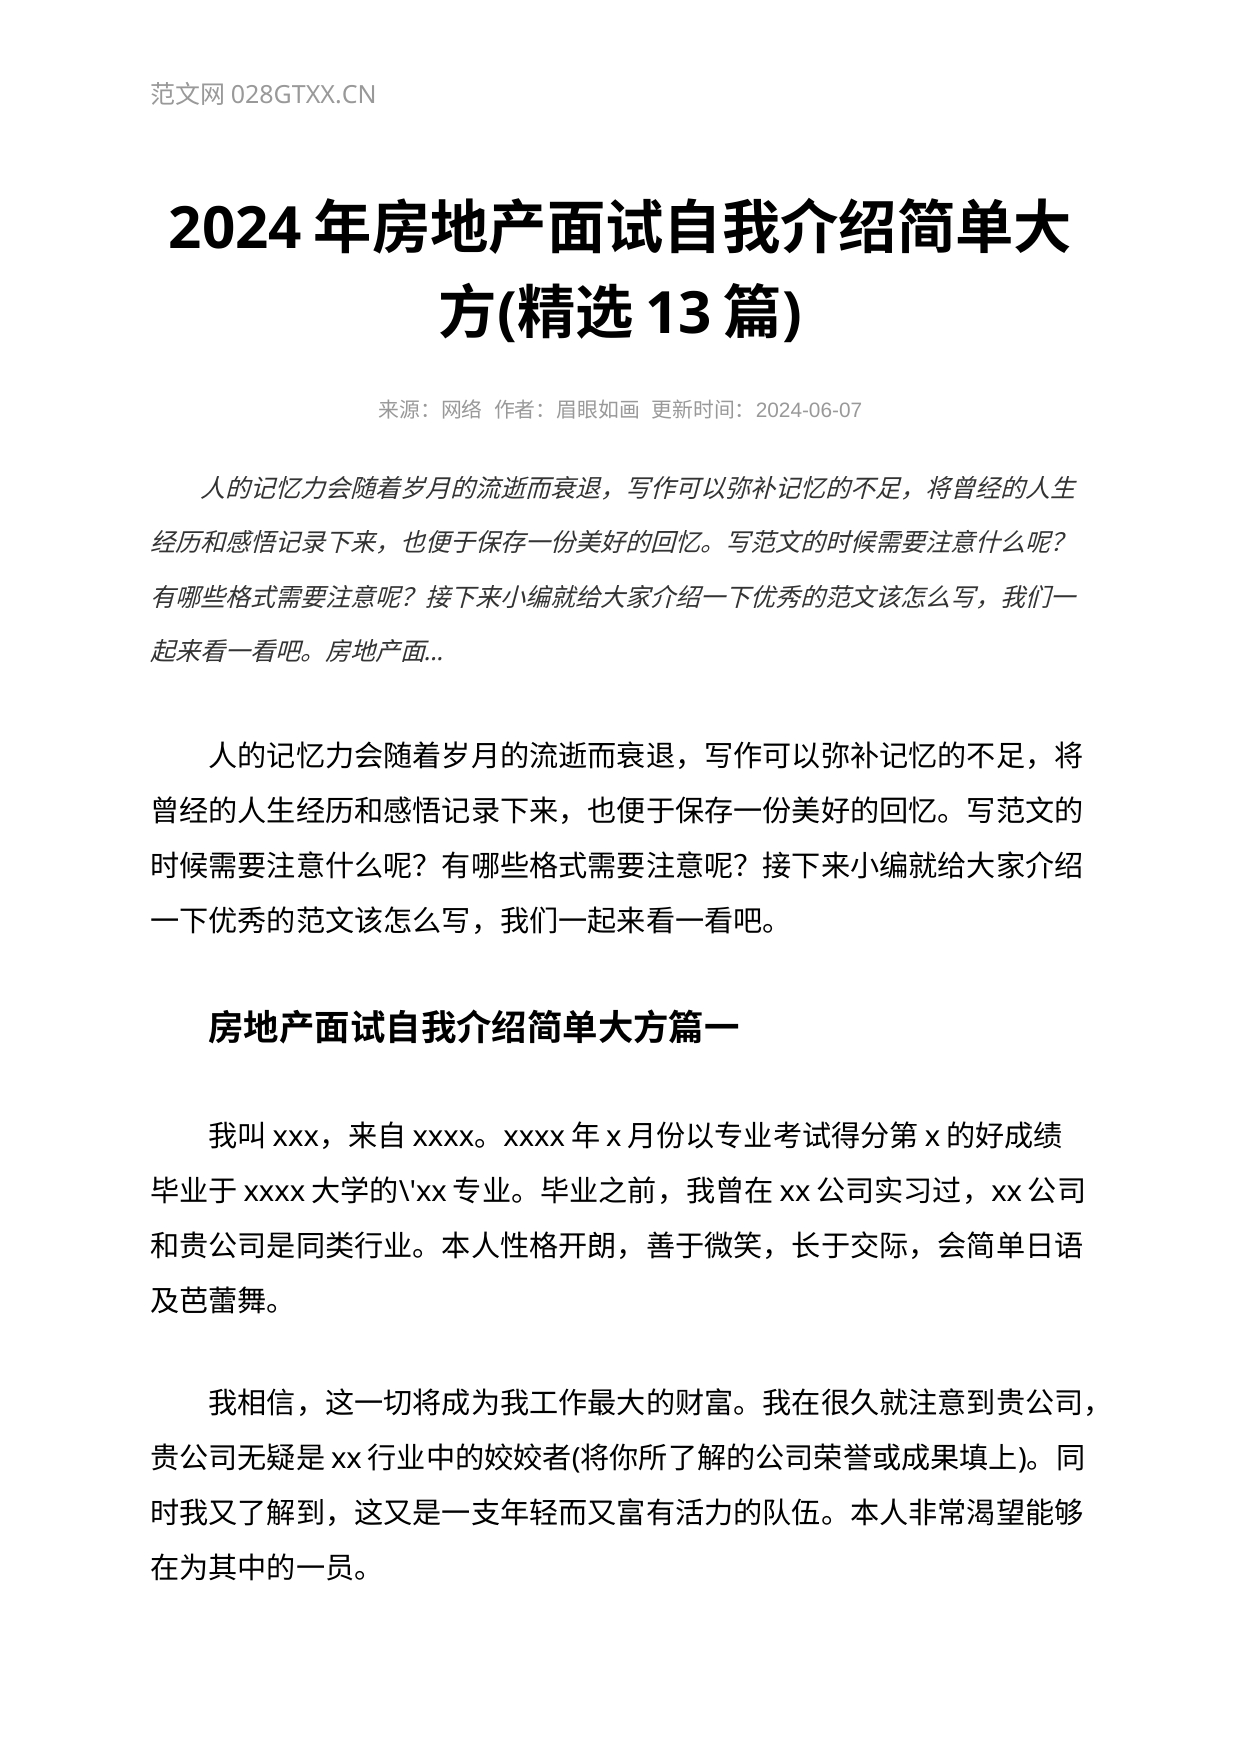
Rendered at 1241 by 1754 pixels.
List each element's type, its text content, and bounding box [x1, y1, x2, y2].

text 我叫xxx，来自xxxx。xxxx年x月份以专业考试得分第x的好成绩毕业于xxxx大学的\'xx专业。毕业之前，我曾在xx公司实习过，xx公司和贵公司是同类行业。本人性格开朗，善于微笑，长于交际，会简单日语及芭蕾舞。 [150, 1113, 1090, 1320]
text 人的记忆力会随着岁月的流逝而衰退，写作可以弥补记忆的不足，将曾经的人生经历和感悟记录下来，也便于保存一份美好的回忆。写范文的时候需要注意什么呢？有哪些格式需要注意呢？接下来小编就给大家介绍一下优秀的范文该怎么写，我们一起来看一看吧。房地产面... [150, 468, 1090, 668]
text 人的记忆力会随着岁月的流逝而衰退，写作可以弥补记忆的不足，将曾经的人生经历和感悟记录下来，也便于保存一份美好的回忆。写范文的时候需要注意什么呢？有哪些格式需要注意呢？接下来小编就给大家介绍一下优秀的范文该怎么写，我们一起来看一看吧。 [150, 733, 1090, 940]
subtitle 2024年房地产面试自我介绍简单大方(精选13篇) [150, 181, 1090, 351]
text 我相信，这一切将成为我工作最大的财富。我在很久就注意到贵公司，贵公司无疑是xx行业中的姣姣者(将你所了解的公司荣誉或成果填上)。同时我又了解到，这又是一支年轻而又富有活力的队伍。本人非常渴望能够在为其中的一员。 [150, 1379, 1090, 1587]
text 房地产面试自我介绍简单大方篇一 [150, 999, 1090, 1051]
text 来源：网络 作者：眉眼如画 更新时间：2024-06-07 [150, 398, 1090, 422]
